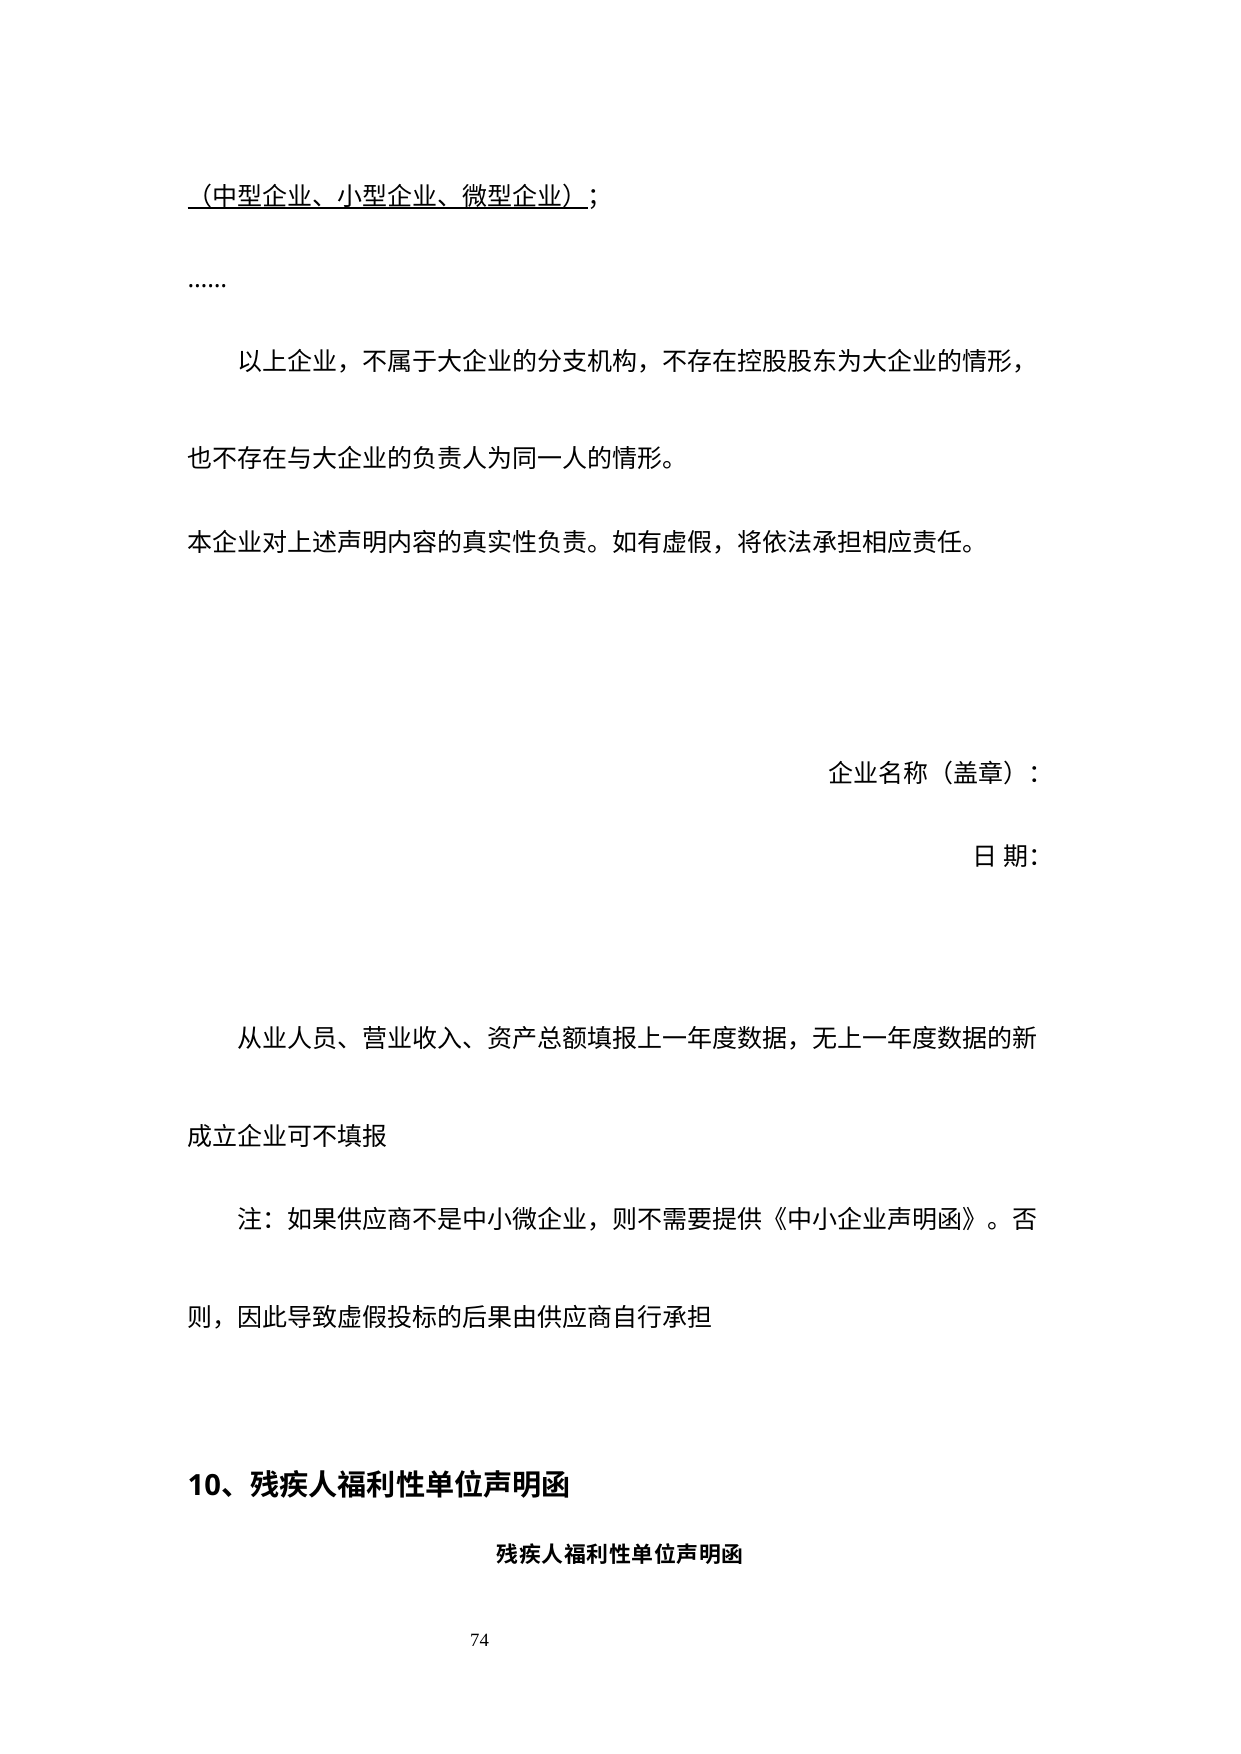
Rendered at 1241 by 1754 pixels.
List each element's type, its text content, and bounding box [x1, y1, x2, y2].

text 10、残疾人福利性单位声明函 [187, 1451, 1053, 1516]
text 企业名称（盖章）： [187, 739, 1053, 804]
text 日 期： [187, 822, 1053, 887]
text …… [187, 245, 1053, 310]
text 残疾人福利性单位声明函 [187, 1537, 1053, 1569]
text 注：如果供应商不是中小微企业，则不需要提供《中小企业声明函》。否则，因此导致虚假投标的后果由供应商自行承担 [187, 1185, 1053, 1348]
text 本企业对上述声明内容的真实性负责。如有虚假，将依法承担相应责任。 [187, 508, 1053, 573]
text 从业人员、营业收入、资产总额填报上一年度数据，无上一年度数据的新成立企业可不填报 [187, 1004, 1053, 1167]
text 以上企业，不属于大企业的分支机构，不存在控股股东为大企业的情形，也不存在与大企业的负责人为同一人的情形。 [187, 327, 1053, 489]
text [187, 162, 1053, 227]
